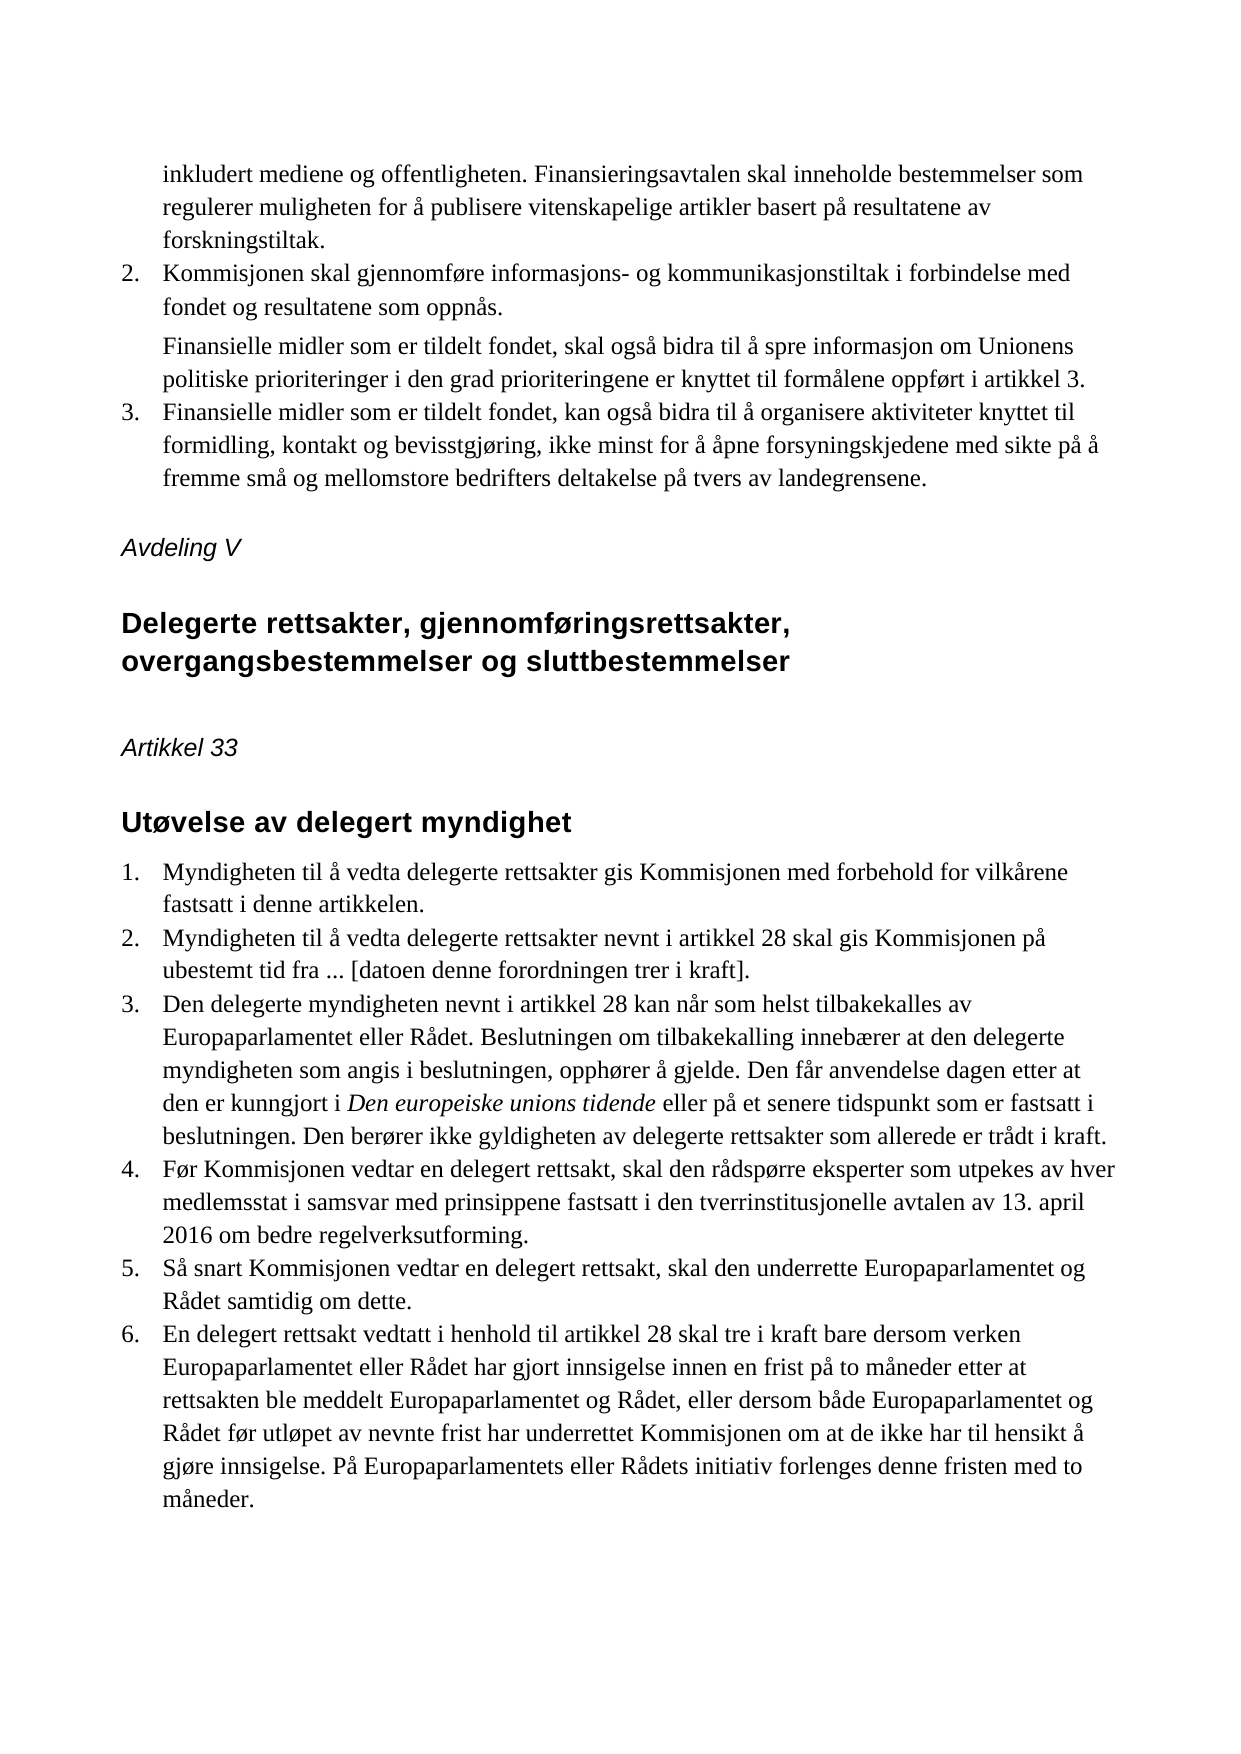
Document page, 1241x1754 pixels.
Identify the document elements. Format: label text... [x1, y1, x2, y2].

text Artikkel 33 [121, 733, 1119, 762]
list 6. En delegert rettsakt vedtatt i henhold til artikkel 28 skal tre i kraft bare dersom verken Europaparlamentet eller Rådet har gjort innsigelse innen en frist på to måneder etter at rettsakten ble meddelt Europaparlamentet og Rådet, eller dersom både Europaparlamentet og Rådet før utløpet av nevnte frist har underrettet Kommisjonen om at de ikke har til hensikt å gjøre innsigelse. På Europaparlamentets eller Rådets initiativ forlenges denne fristen med to måneder. [121, 1319, 1119, 1513]
list 3. Den delegerte myndigheten nevnt i artikkel 28 kan når som helst tilbakekalles av Europaparlamentet eller Rådet. Beslutningen om tilbakekalling innebærer at den delegerte myndigheten som angis i beslutningen, opphører å gjelde. Den får anvendelse dagen etter at den er kunngjort i Den europeiske unions tidende eller på et senere tidspunkt som er fastsatt i beslutningen. Den berører ikke gyldigheten av delegerte rettsakter som allerede er trådt i kraft. [121, 989, 1119, 1149]
list 2. Myndigheten til å vedta delegerte rettsakter nevnt i artikkel 28 skal gis Kommisjonen på ubestemt tid fra ... [datoen denne forordningen trer i kraft]. [121, 923, 1119, 984]
list 2. Kommisjonen skal gjennomføre informasjons- og kommunikasjonstiltak i forbindelse med fondet og resultatene som oppnås. [121, 258, 1119, 320]
list 4. Før Kommisjonen vedtar en delegert rettsakt, skal den rådspørre eksperter som utpekes av hver medlemsstat i samsvar med prinsippene fastsatt i den tverrinstitusjonelle avtalen av 13. april 2016 om bedre regelverksutforming. [121, 1154, 1119, 1248]
list 1. Myndigheten til å vedta delegerte rettsakter gis Kommisjonen med forbehold for vilkårene fastsatt i denne artikkelen. [121, 857, 1119, 918]
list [121, 159, 1119, 254]
list 5. Så snart Kommisjonen vedtar en delegert rettsakt, skal den underrette Europaparlamentet og Rådet samtidig om dette. [121, 1253, 1119, 1314]
subtitle Delegerte rettsakter, gjennomføringsrettsakter, overgangsbestemmelser og sluttbestemmelser [121, 606, 1119, 678]
list Finansielle midler som er tildelt fondet, skal også bidra til å spre informasjon om Unionens politiske prioriteringer i den grad prioriteringene er knyttet til formålene oppført i artikkel 3. [162, 331, 1119, 393]
subtitle Utøvelse av delegert myndighet [121, 806, 1119, 839]
list 3. Finansielle midler som er tildelt fondet, kan også bidra til å organisere aktiviteter knyttet til formidling, kontakt og bevisstgjøring, ikke minst for å åpne forsyningskjedene med sikte på å fremme små og mellomstore bedrifters deltakelse på tvers av landegrensene. [121, 397, 1119, 492]
text Avdeling V [121, 533, 1119, 562]
